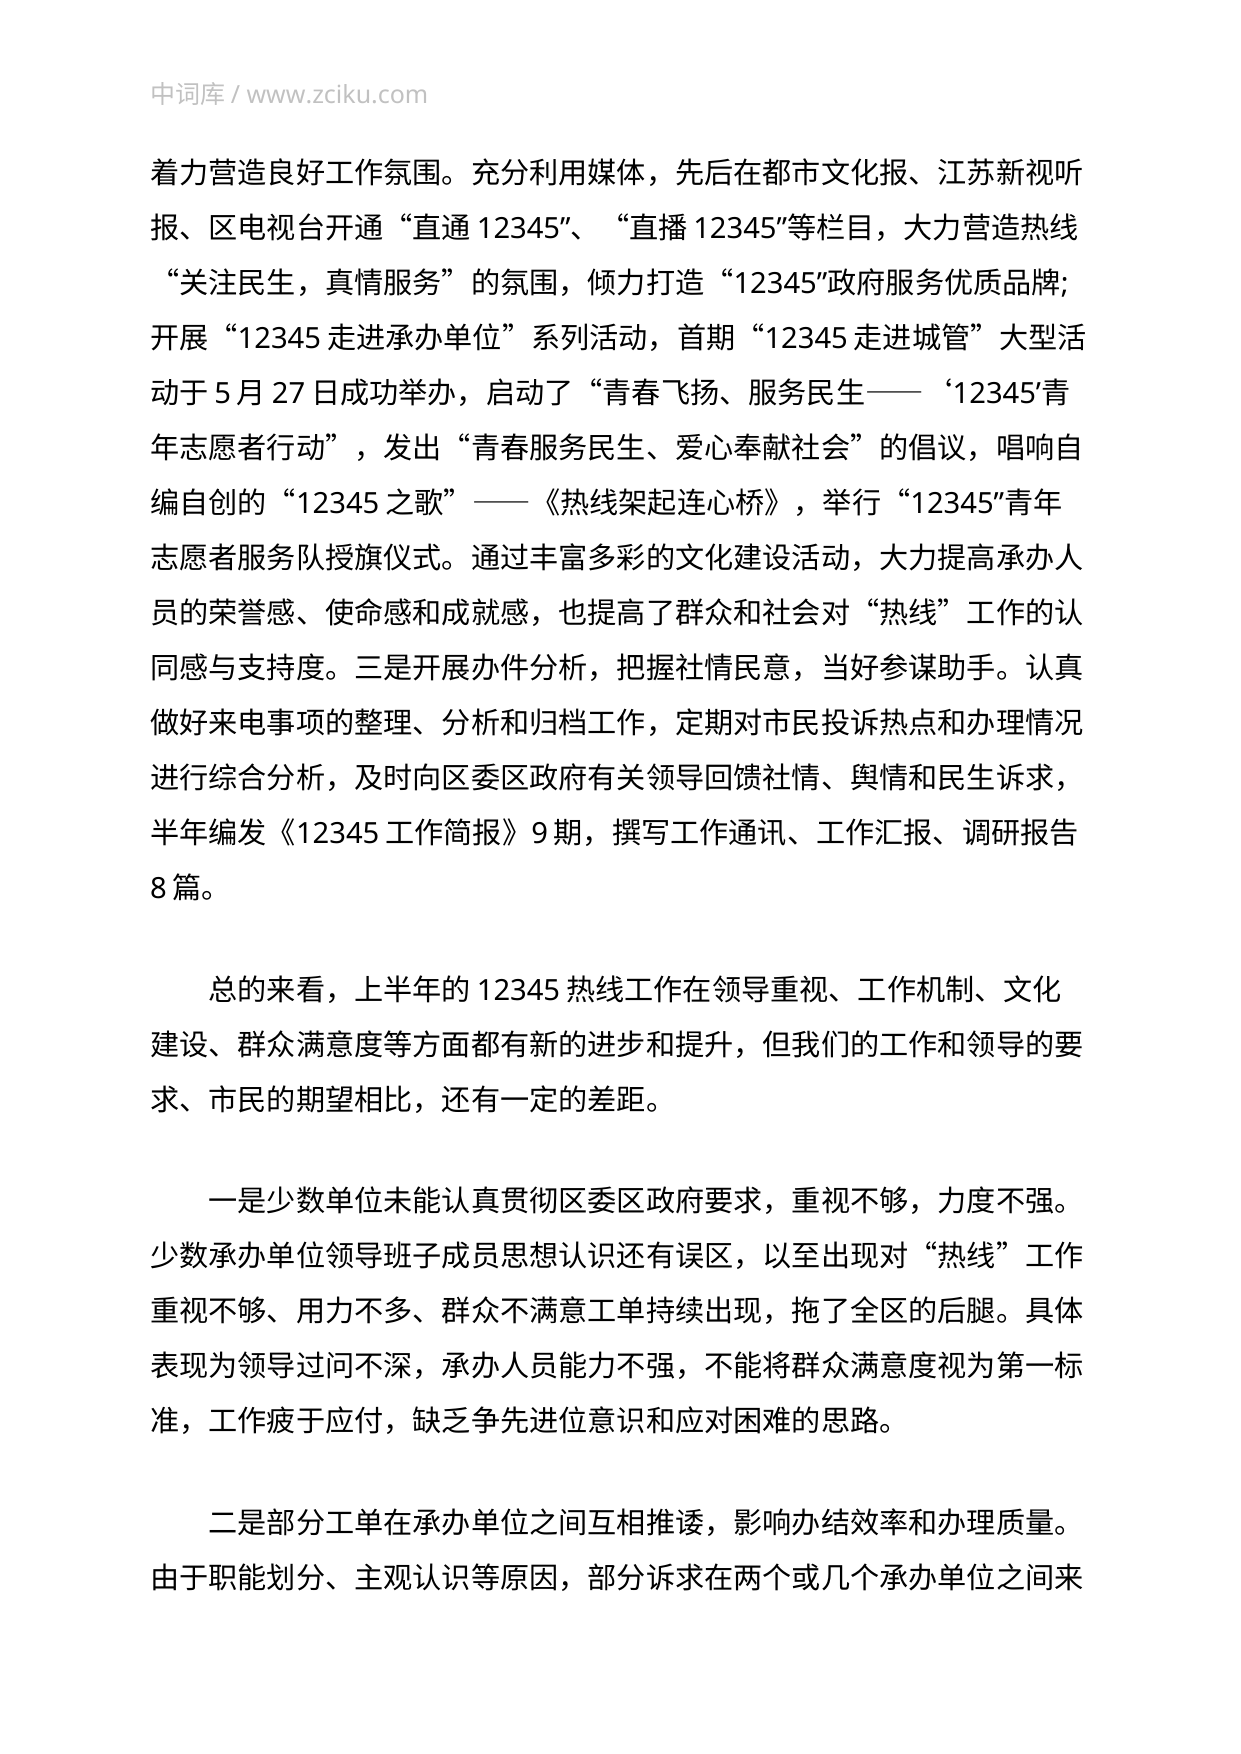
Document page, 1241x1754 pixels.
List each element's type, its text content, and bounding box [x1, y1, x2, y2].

text 总的来看，上半年的12345热线工作在领导重视、工作机制、文化建设、群众满意度等方面都有新的进步和提升，但我们的工作和领导的要求、市民的期望相比，还有一定的差距。 [150, 966, 1090, 1118]
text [150, 1499, 1090, 1596]
text 一是少数单位未能认真贯彻区委区政府要求，重视不够，力度不强。少数承办单位领导班子成员思想认识还有误区，以至出现对“热线”工作重视不够、用力不多、群众不满意工单持续出现，拖了全区的后腿。具体表现为领导过问不深，承办人员能力不强，不能将群众满意度视为第一标准，工作疲于应付，缺乏争先进位意识和应对困难的思路。 [150, 1178, 1090, 1440]
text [150, 150, 1090, 907]
